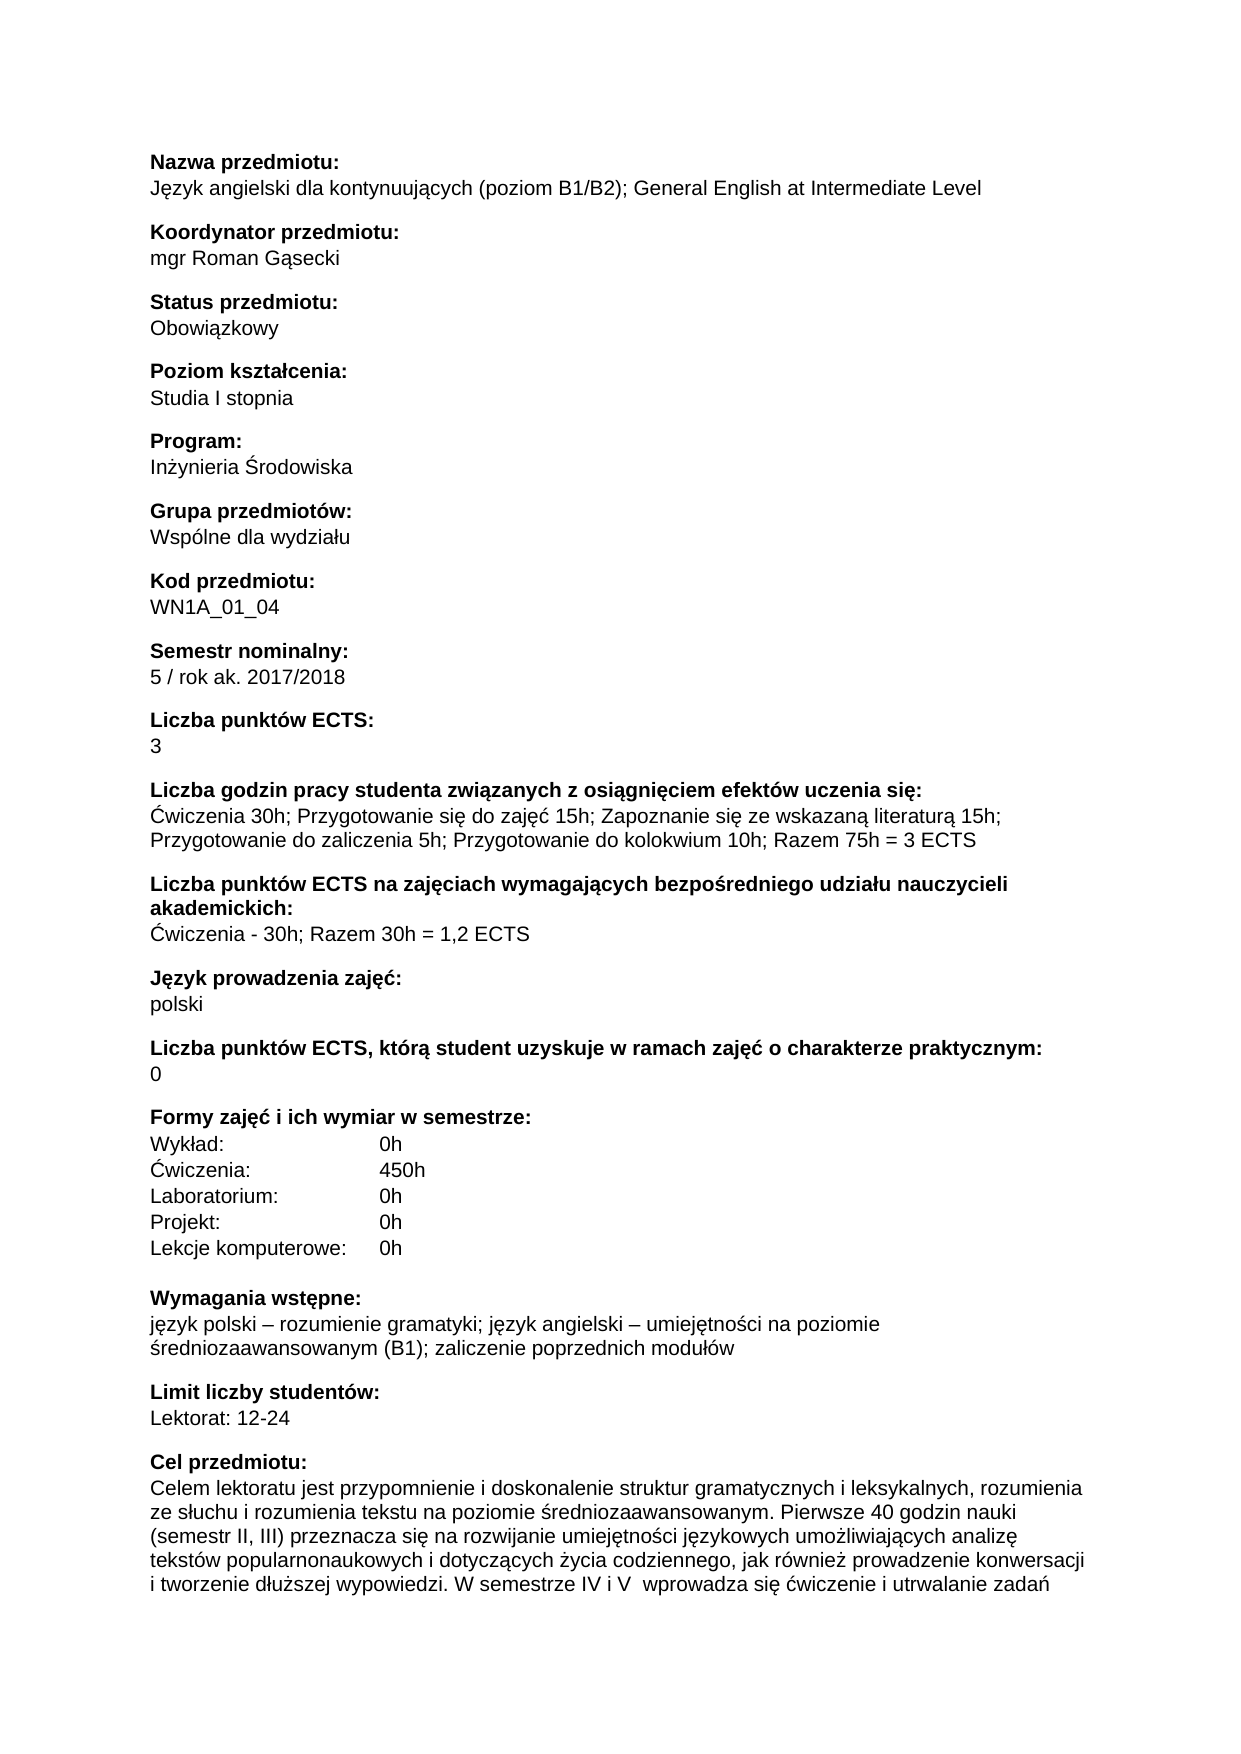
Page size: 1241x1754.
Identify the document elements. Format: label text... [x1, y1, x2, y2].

text Obowiązkowy [150, 316, 1090, 339]
text Grupa przedmiotów: [150, 499, 1090, 523]
text mgr Roman Gąsecki [150, 246, 1090, 270]
text Wspólne dla wydziału [150, 525, 1090, 549]
text Semestr nominalny: [150, 638, 1090, 662]
text Formy zajęć i ich wymiar w semestrze: [150, 1105, 1090, 1129]
table_cell Projekt: [140, 1210, 367, 1234]
table_header 0h [369, 1132, 597, 1156]
text 5 / rok ak. 2017/2018 [150, 664, 1090, 688]
text język polski – rozumienie gramatyki; język angielski – umiejętności na poziomie średniozaawansowanym (B1); zaliczenie poprzednich modułów [150, 1312, 1090, 1360]
text Studia I stopnia [150, 385, 1090, 409]
table_cell Ćwiczenia: [140, 1158, 367, 1182]
text Ćwiczenia 30h; Przygotowanie się do zajęć 15h; Zapoznanie się ze wskazaną literaturą 15h; Przygotowanie do zaliczenia 5h; Przygotowanie do kolokwium 10h; Razem 75h = 3 ECTS [150, 804, 1090, 852]
text Język angielski dla kontynuujących (poziom B1/B2); General English at Intermediate Level [150, 176, 1090, 200]
text Kod przedmiotu: [150, 569, 1090, 593]
text Język prowadzenia zajęć: [150, 966, 1090, 989]
text Ćwiczenia - 30h; Razem 30h = 1,2 ECTS [150, 922, 1090, 946]
text Wymagania wstępne: [150, 1286, 1090, 1310]
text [150, 1476, 1090, 1595]
text Liczba punktów ECTS: [150, 708, 1090, 732]
table_cell Lekcje komputerowe: [140, 1236, 367, 1260]
text Liczba punktów ECTS, którą student uzyskuje w ramach zajęć o charakterze praktycznym: [150, 1035, 1090, 1059]
text Lektorat: 12-24 [150, 1406, 1090, 1430]
text Status przedmiotu: [150, 289, 1090, 313]
table_cell 450h [369, 1156, 597, 1182]
table_header Wykład: [140, 1132, 367, 1156]
table_cell Laboratorium: [140, 1184, 367, 1208]
text polski [150, 992, 1090, 1016]
text Inżynieria Środowiska [150, 455, 1090, 479]
text Limit liczby studentów: [150, 1380, 1090, 1404]
text Liczba godzin pracy studenta związanych z osiągnięciem efektów uczenia się: [150, 778, 1090, 802]
text Poziom kształcenia: [150, 359, 1090, 383]
text Cel przedmiotu: [150, 1449, 1090, 1473]
text WN1A_01_04 [150, 595, 1090, 619]
text 3 [150, 734, 1090, 758]
text 0 [150, 1061, 1090, 1085]
text Koordynator przedmiotu: [150, 220, 1090, 244]
text Liczba punktów ECTS na zajęciach wymagających bezpośredniego udziału nauczycieli akademickich: [150, 872, 1090, 920]
table_cell 0h [369, 1182, 597, 1208]
text Program: [150, 429, 1090, 453]
table_cell 0h [369, 1234, 597, 1260]
table_cell 0h [369, 1208, 597, 1234]
text Nazwa przedmiotu: [150, 150, 1090, 174]
